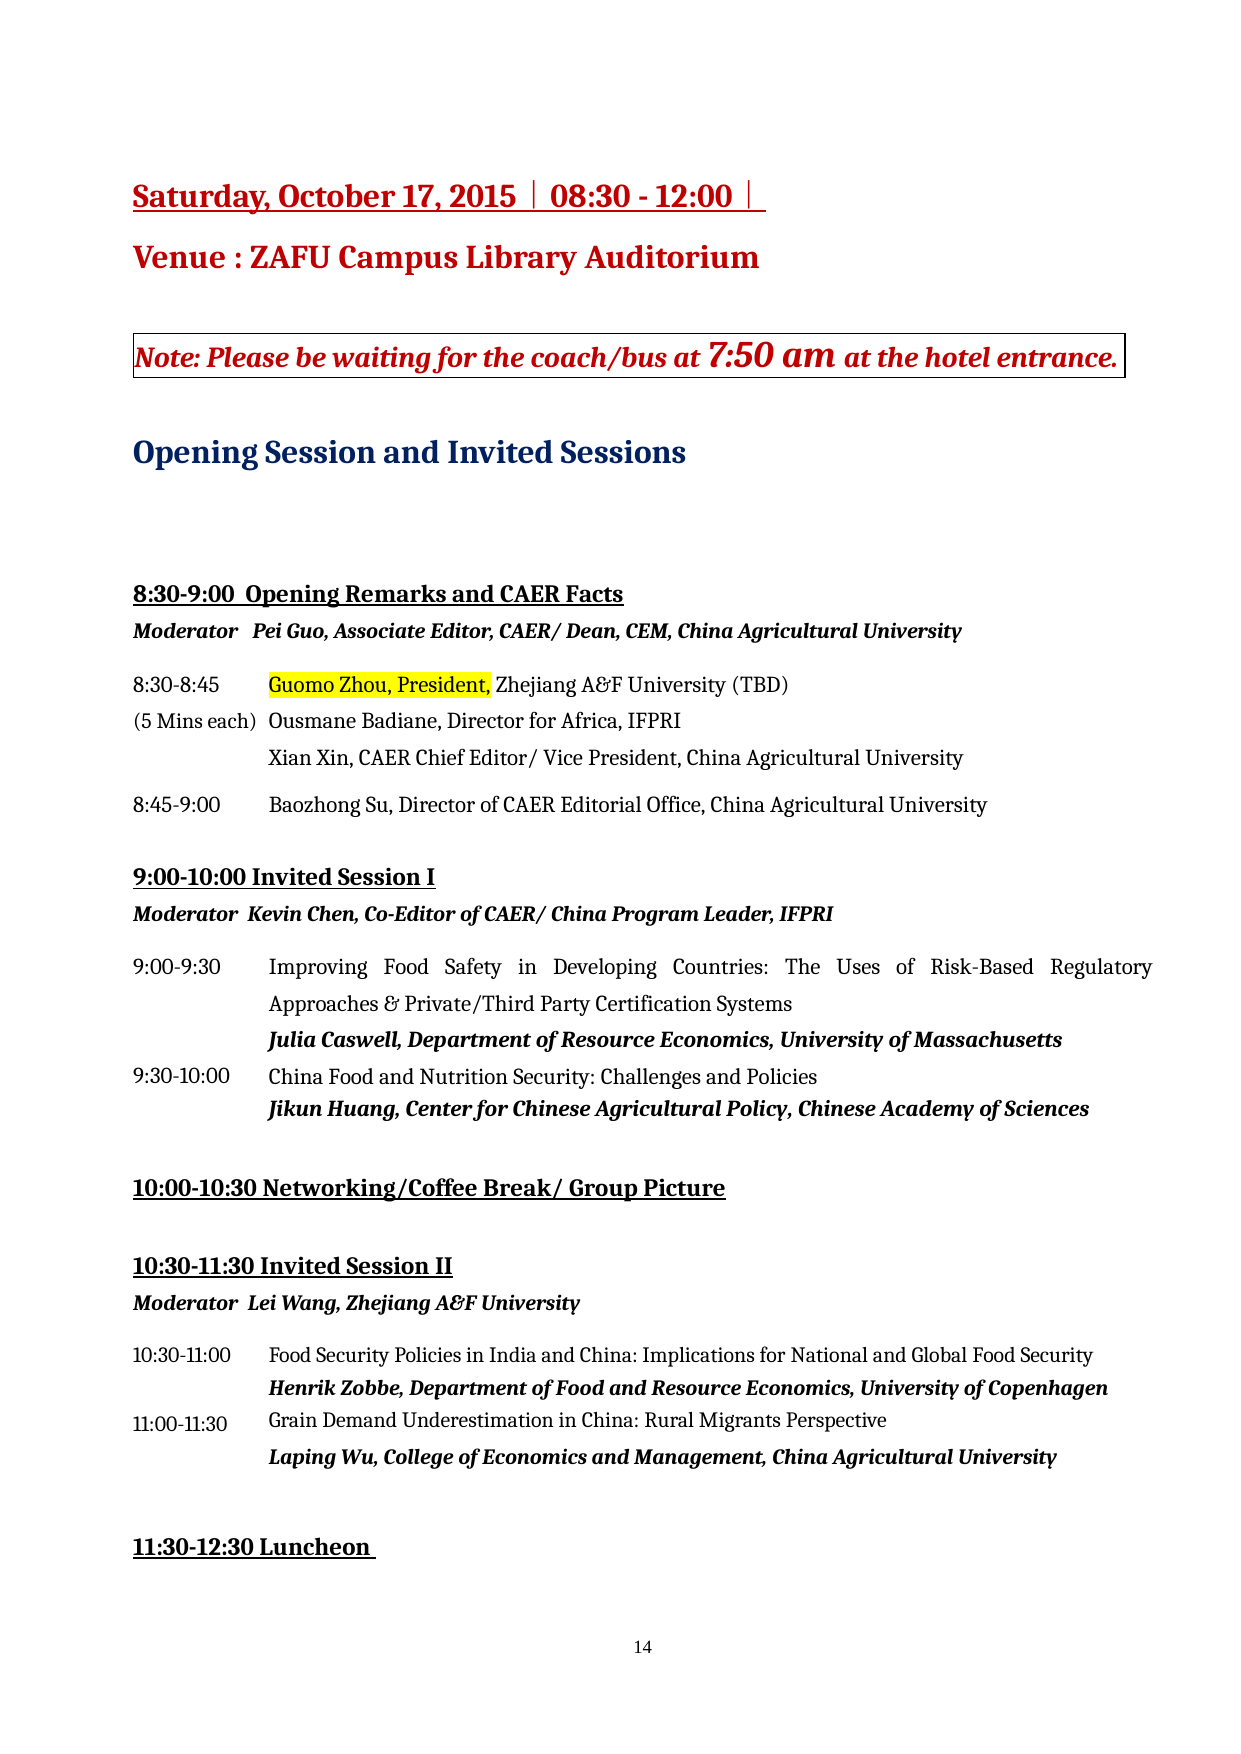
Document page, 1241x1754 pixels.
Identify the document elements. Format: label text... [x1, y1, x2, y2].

table_cell 10:30-11:00 11:00-11:30 [130, 1340, 266, 1494]
table_cell 9:00-10:00 Invited Session I Moderator Kevin Chen, Co-Editor of CAER/ China Program Leader, IFPRI [130, 861, 1157, 950]
table_cell Guomo Zhou, President, Zhejiang A&F University (TBD) Ousmane Badiane, Director for Africa, IFPRI Xian Xin, CAER Chief Editor/ Vice President, China Agricultural University [266, 669, 1157, 788]
table_cell 10:30-11:30 Invited Session II Moderator Lei Wang, Zhejiang A&F University [130, 1230, 1157, 1339]
text Venue : ZAFU Campus Library Auditorium [133, 226, 1152, 291]
table_cell Improving Food Safety in Developing Countries: The Uses of Risk-Based Regulatory Approaches & Private/Third Party Certification Systems Julia Caswell, Department of Resource Economics, University of Massachusetts China Food and Nutrition Security: Challenges and Policies Jikun Huang, Center for Chinese Agricultural Policy, Chinese Academy of Sciences [266, 950, 1157, 1151]
text Opening Session and Invited Sessions [133, 421, 1152, 486]
table_header 8:30-9:00 Opening Remarks and CAER Facts Moderator Pei Guo, Associate Editor, CAER/ Dean, CEM, China Agricultural University [130, 578, 1157, 668]
table_cell 8:45-9:00 [130, 789, 266, 861]
table_cell 8:30-8:45 (5 Mins each) [130, 669, 266, 788]
text 11:30-12:30 Luncheon [133, 1531, 1152, 1563]
text Saturday, October 17, 2015︱08:30 - 12:00︱ [133, 161, 1152, 226]
table_cell 9:00-9:30 9:30-10:00 [130, 950, 266, 1151]
table_cell Food Security Policies in India and China: Implications for National and Global Food Security Henrik Zobbe, Department of Food and Resource Economics, University of Copenhagen Grain Demand Underestimation in China: Rural Migrants Perspective Laping Wu, College of Economics and Management, China Agricultural University [266, 1340, 1157, 1494]
table_cell 10:00-10:30 Networking/Coffee Break/ Group Picture [130, 1151, 1157, 1230]
table_cell Baozhong Su, Director of CAER Editorial Office, China Agricultural University [266, 789, 1157, 861]
text Note: Please be waiting for the coach/bus at 7:50 am at the hotel entrance. [133, 323, 1152, 388]
